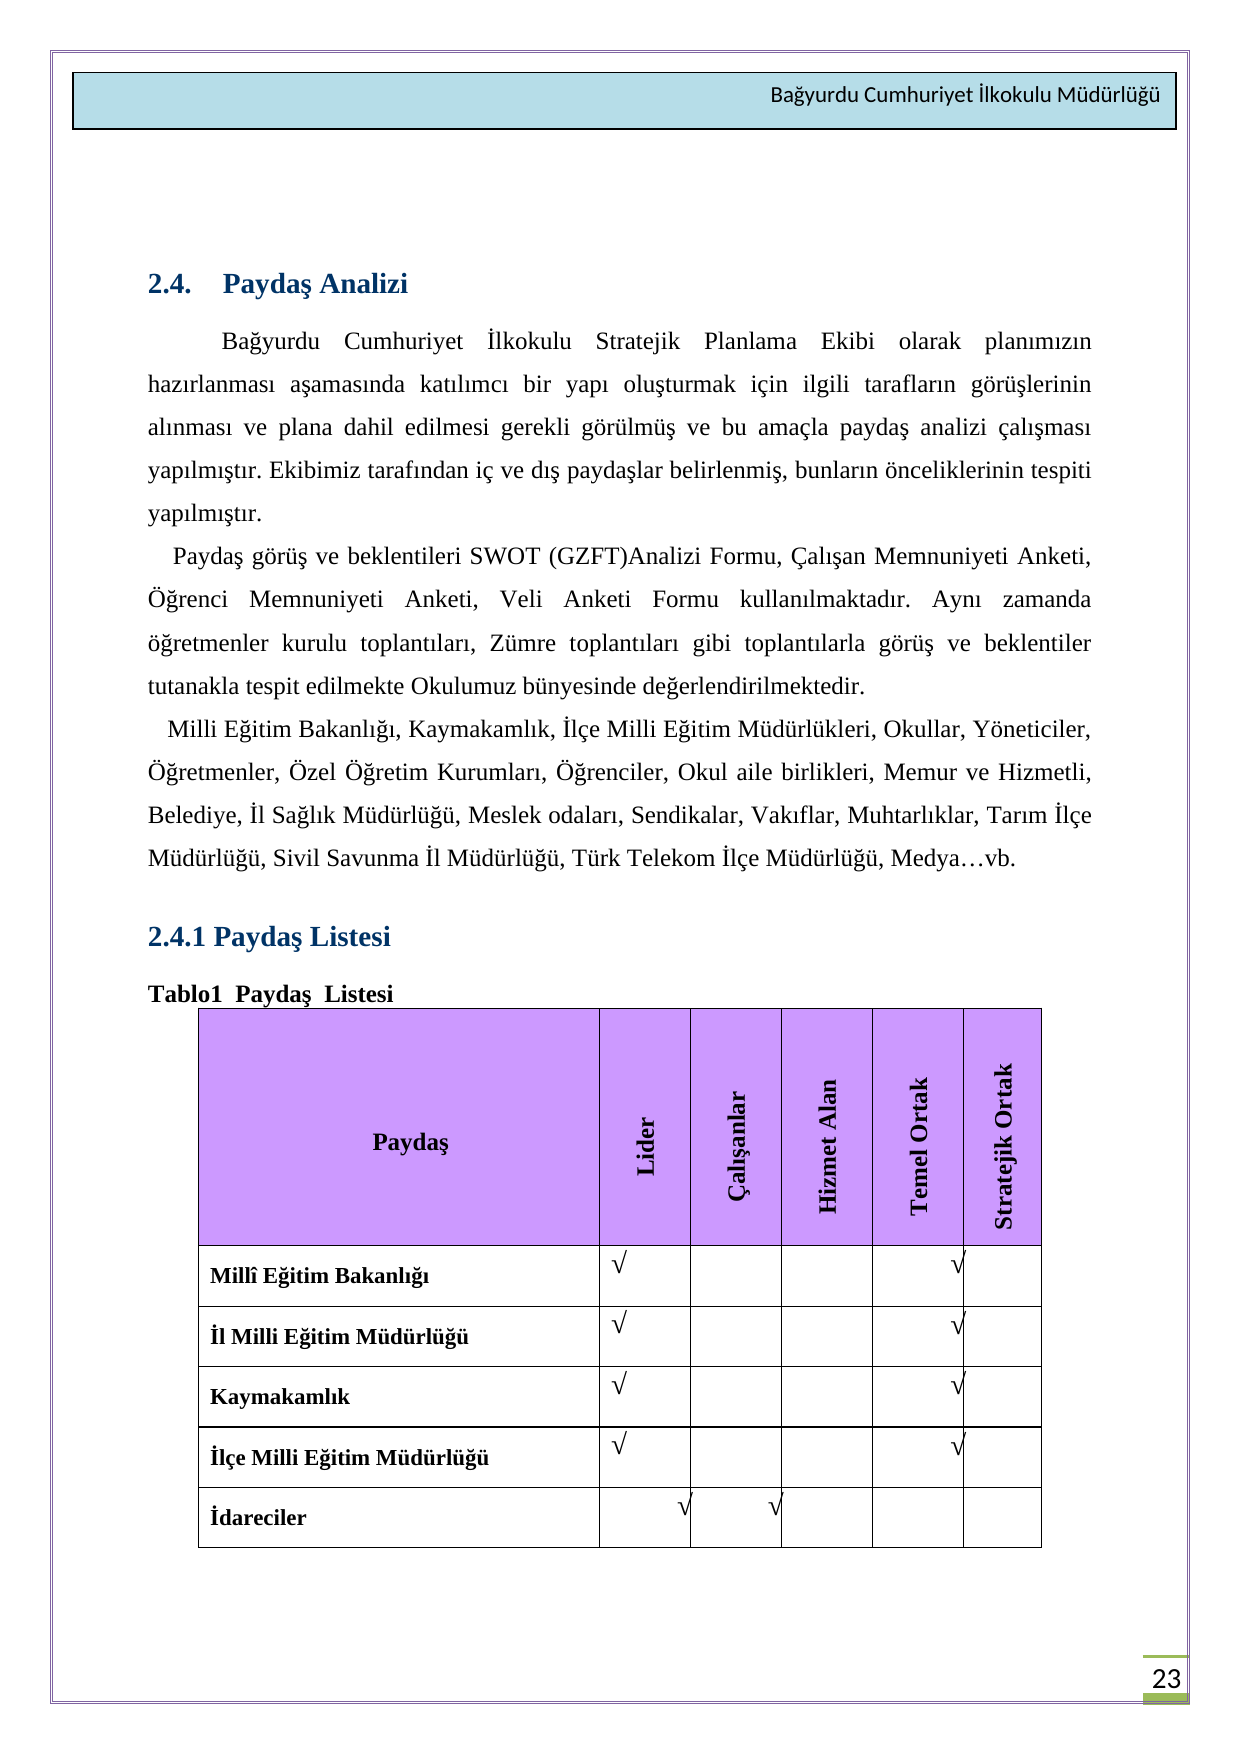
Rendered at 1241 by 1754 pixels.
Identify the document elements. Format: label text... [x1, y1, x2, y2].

table_cell İdareciler [199, 1488, 599, 1547]
table_cell İlçe Milli Eğitim Müdürlüğü [199, 1428, 599, 1487]
table_header Temel Ortak [873, 1009, 963, 1245]
text Paydaş görüş ve beklentileri SWOT (GZFT)Analizi Formu, Çalışan Memnuniyeti Anketi, Öğrenci Memnuniyeti Anketi, Veli Anketi Formu kullanılmaktadır. Aynı zamanda öğretmenler kurulu toplantıları, Zümre toplantıları gibi toplantılarla görüş ve beklentiler tutanakla tespit edilmekte Okulumuz bünyesinde değerlendirilmektedir. [148, 541, 1092, 699]
table_cell İl Milli Eğitim Müdürlüğü [199, 1307, 599, 1366]
table_cell [873, 1488, 963, 1547]
table_cell √ [873, 1367, 963, 1426]
table_header Hizmet Alan [782, 1009, 872, 1245]
table_cell [691, 1307, 781, 1366]
table_cell [964, 1367, 1041, 1426]
table_cell √ [600, 1488, 690, 1547]
table_cell √ [600, 1246, 690, 1306]
table_cell [964, 1246, 1041, 1306]
table_header Lider [600, 1009, 690, 1245]
table_cell [691, 1428, 781, 1487]
table_cell √ [600, 1307, 690, 1366]
table_cell [782, 1307, 872, 1366]
table_cell [964, 1488, 1041, 1547]
text Bağyurdu Cumhuriyet İlkokulu Stratejik Planlama Ekibi olarak planımızın hazırlanması aşamasında katılımcı bir yapı oluşturmak için ilgili tarafların görüşlerinin alınması ve plana dahil edilmesi gerekli görülmüş ve bu amaçla paydaş analizi çalışması yapılmıştır. Ekibimiz tarafından iç ve dış paydaşlar belirlenmiş, bunların önceliklerinin tespiti yapılmıştır. [148, 326, 1092, 527]
table_cell [964, 1428, 1041, 1487]
table_header Paydaş [199, 1009, 599, 1245]
table_cell [782, 1428, 872, 1487]
table_header Çalışanlar [691, 1009, 781, 1245]
list Paydaş Analizi [148, 266, 1092, 300]
table_cell [964, 1307, 1041, 1366]
table_cell √ [873, 1246, 963, 1306]
table_cell √ [873, 1428, 963, 1487]
text Tablo1 Paydaş Listesi [148, 979, 1092, 1008]
table_cell [782, 1488, 872, 1547]
table_cell √ [600, 1367, 690, 1426]
table_cell Kaymakamlık [199, 1367, 599, 1426]
table_cell Millî Eğitim Bakanlığı [199, 1246, 599, 1306]
table_cell [691, 1246, 781, 1306]
table_cell [782, 1246, 872, 1306]
table_header Stratejik Ortak [964, 1009, 1041, 1245]
text Milli Eğitim Bakanlığı, Kaymakamlık, İlçe Milli Eğitim Müdürlükleri, Okullar, Yöneticiler, Öğretmenler, Özel Öğretim Kurumları, Öğrenciler, Okul aile birlikleri, Memur ve Hizmetli, Belediye, İl Sağlık Müdürlüğü, Meslek odaları, Sendikalar, Vakıflar, Muhtarlıklar, Tarım İlçe Müdürlüğü, Sivil Savunma İl Müdürlüğü, Türk Telekom İlçe Müdürlüğü, Medya…vb. [148, 714, 1092, 872]
table_cell [691, 1367, 781, 1426]
table_cell [782, 1367, 872, 1426]
table_cell √ [691, 1488, 781, 1547]
text 2.4.1 Paydaş Listesi [148, 919, 1092, 953]
table_cell √ [600, 1428, 690, 1487]
table_cell √ [873, 1307, 963, 1366]
